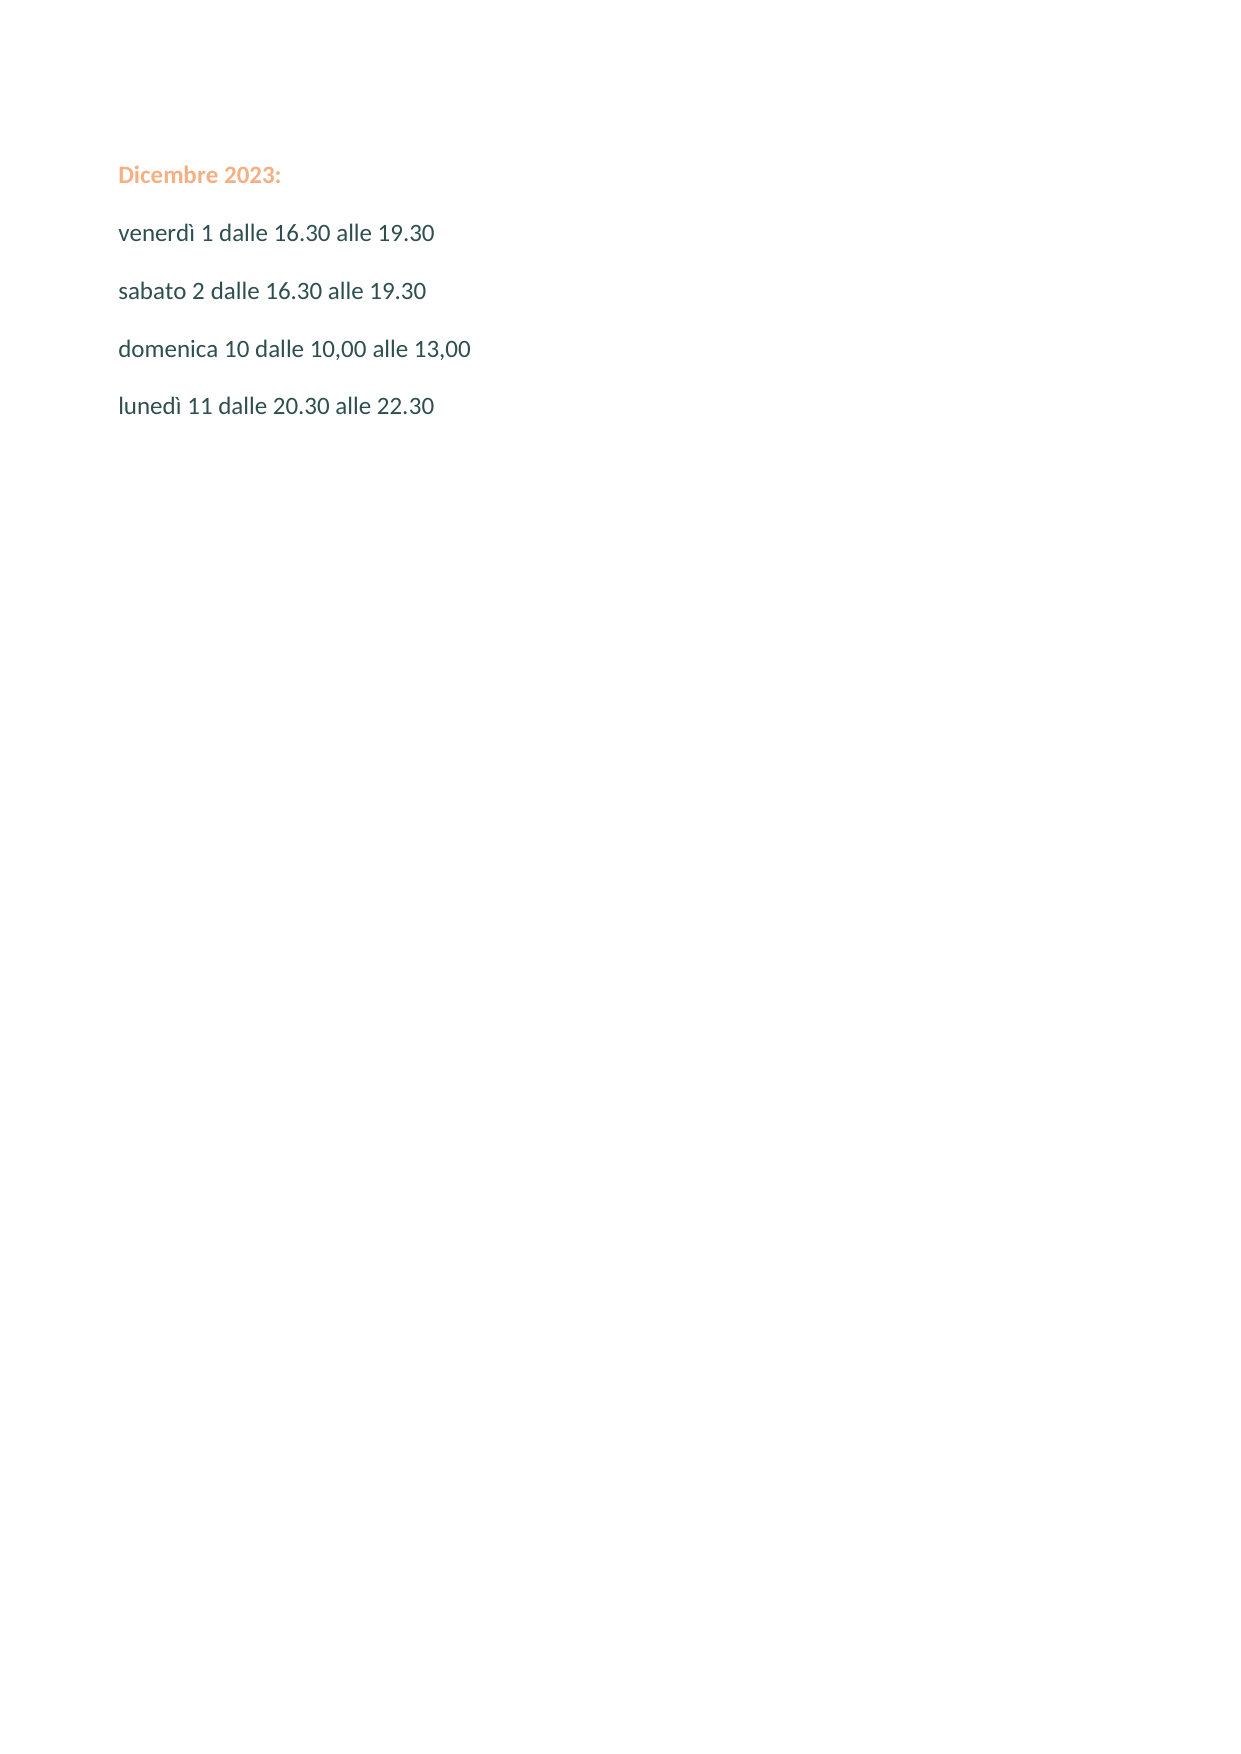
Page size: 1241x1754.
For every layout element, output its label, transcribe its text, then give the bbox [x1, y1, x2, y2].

text venerdì 1 dalle 16.30 alle 19.30 [118, 205, 1122, 248]
text sabato 2 dalle 16.30 alle 19.30 [118, 263, 1122, 305]
text Dicembre 2023: [118, 148, 1122, 190]
text lunedì 11 dalle 20.30 alle 22.30 [118, 379, 1122, 421]
text domenica 10 dalle 10,00 alle 13,00 [118, 321, 1122, 363]
